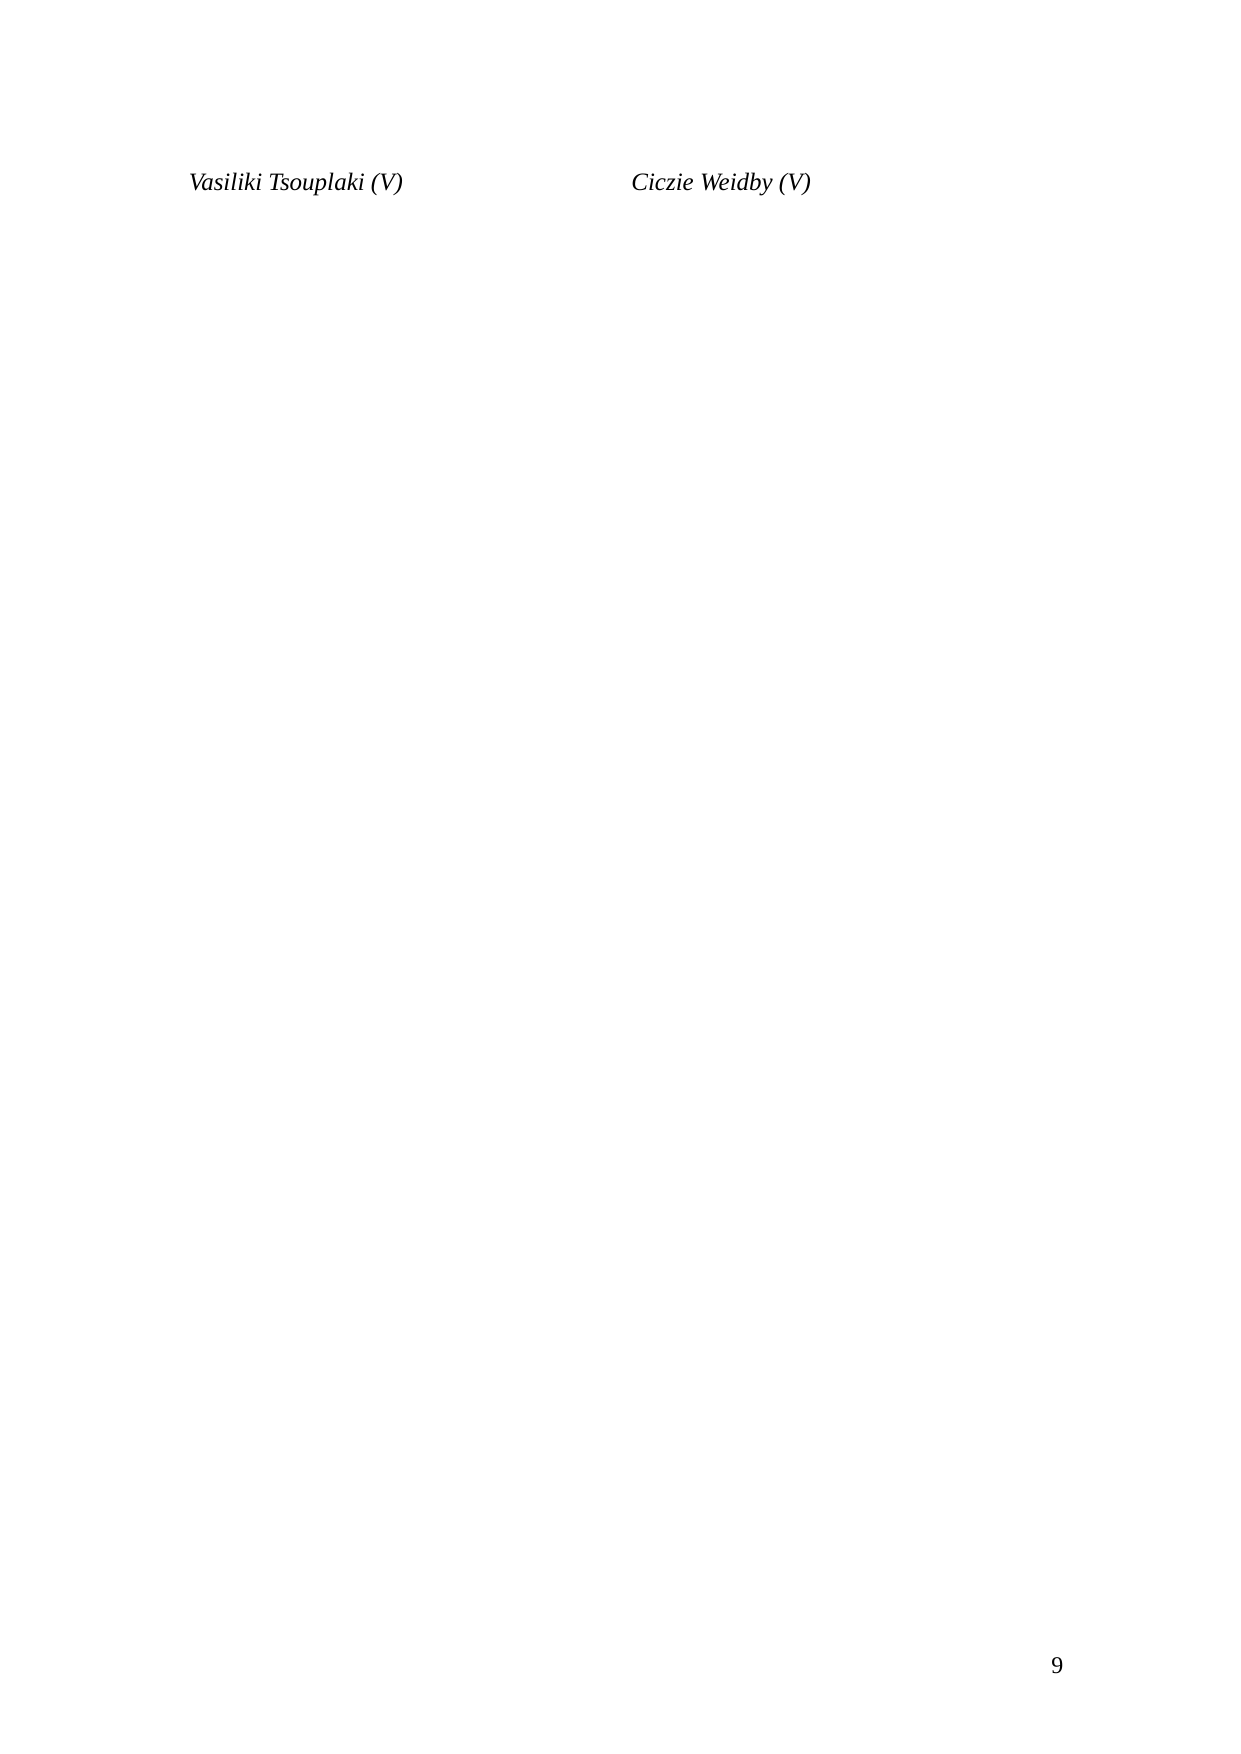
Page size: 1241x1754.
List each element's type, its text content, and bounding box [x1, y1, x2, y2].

table_cell Ciczie Weidby (V) [620, 134, 1063, 196]
table_cell Vasiliki Tsouplaki (V) [177, 134, 620, 196]
